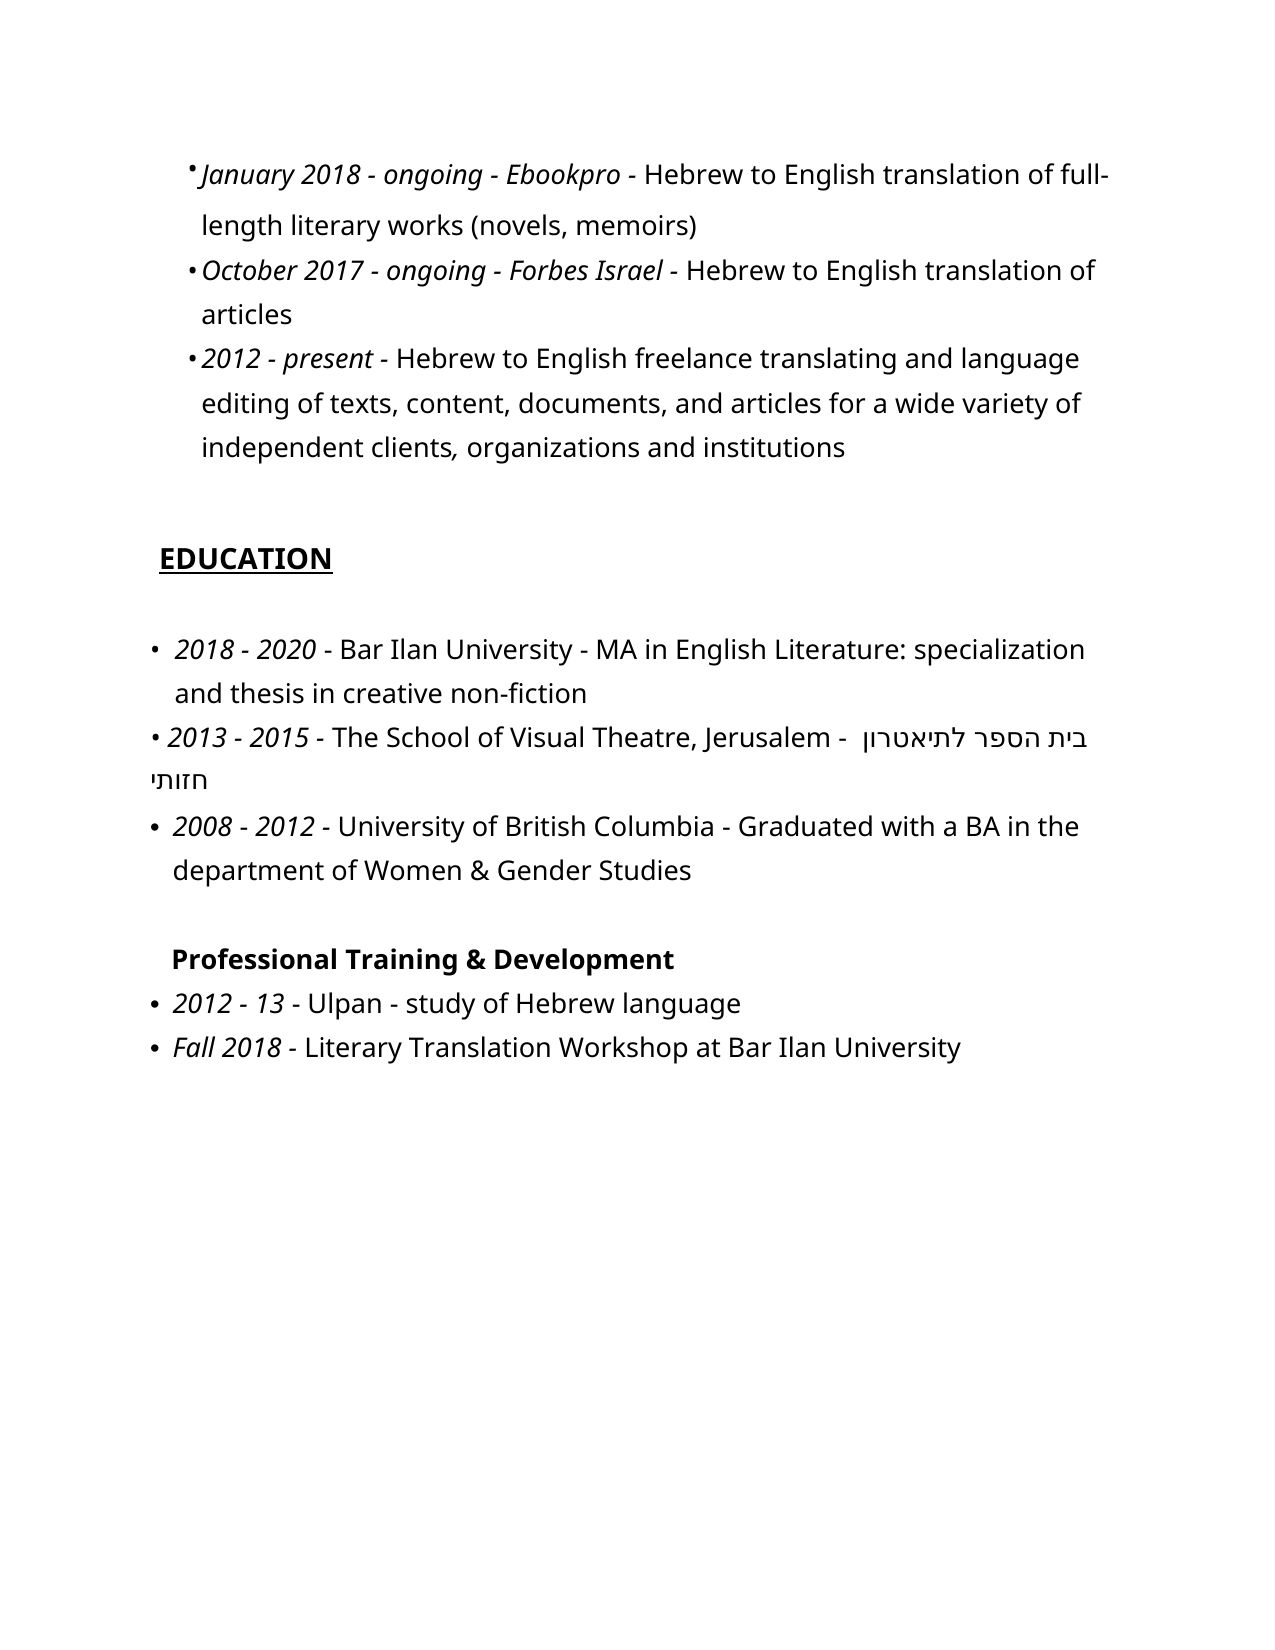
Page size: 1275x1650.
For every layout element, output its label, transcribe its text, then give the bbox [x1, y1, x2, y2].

list 2018 - 2020 - Bar Ilan University - MA in English Literature: specialization and thesis in creative non-fiction [150, 630, 1125, 711]
list 2012 - 13 - Ulpan - study of Hebrew language [150, 984, 1125, 1021]
list January 2018 - ongoing - Ebookpro - Hebrew to English translation of full-length literary works (novels, memoirs) [187, 150, 1125, 243]
list Fall 2018 - Literary Translation Workshop at Bar Ilan University [150, 1028, 1125, 1065]
list 2012 - present - Hebrew to English freelance translating and language editing of texts, content, documents, and articles for a wide variety of independent clients, organizations and institutions [187, 340, 1125, 465]
list October 2017 - ongoing - Forbes Israel - Hebrew to English translation of articles [187, 252, 1125, 333]
list 2008 - 2012 - University of British Columbia - Graduated with a BA in the department of Women & Gender Studies [150, 808, 1125, 889]
text • 2013 - 2015 - The School of Visual Theatre, Jerusalem - בית הספר לתיאטרון חזותי [150, 718, 1125, 801]
text EDUCATION [159, 538, 1125, 578]
text Professional Training & Development [150, 940, 1125, 977]
